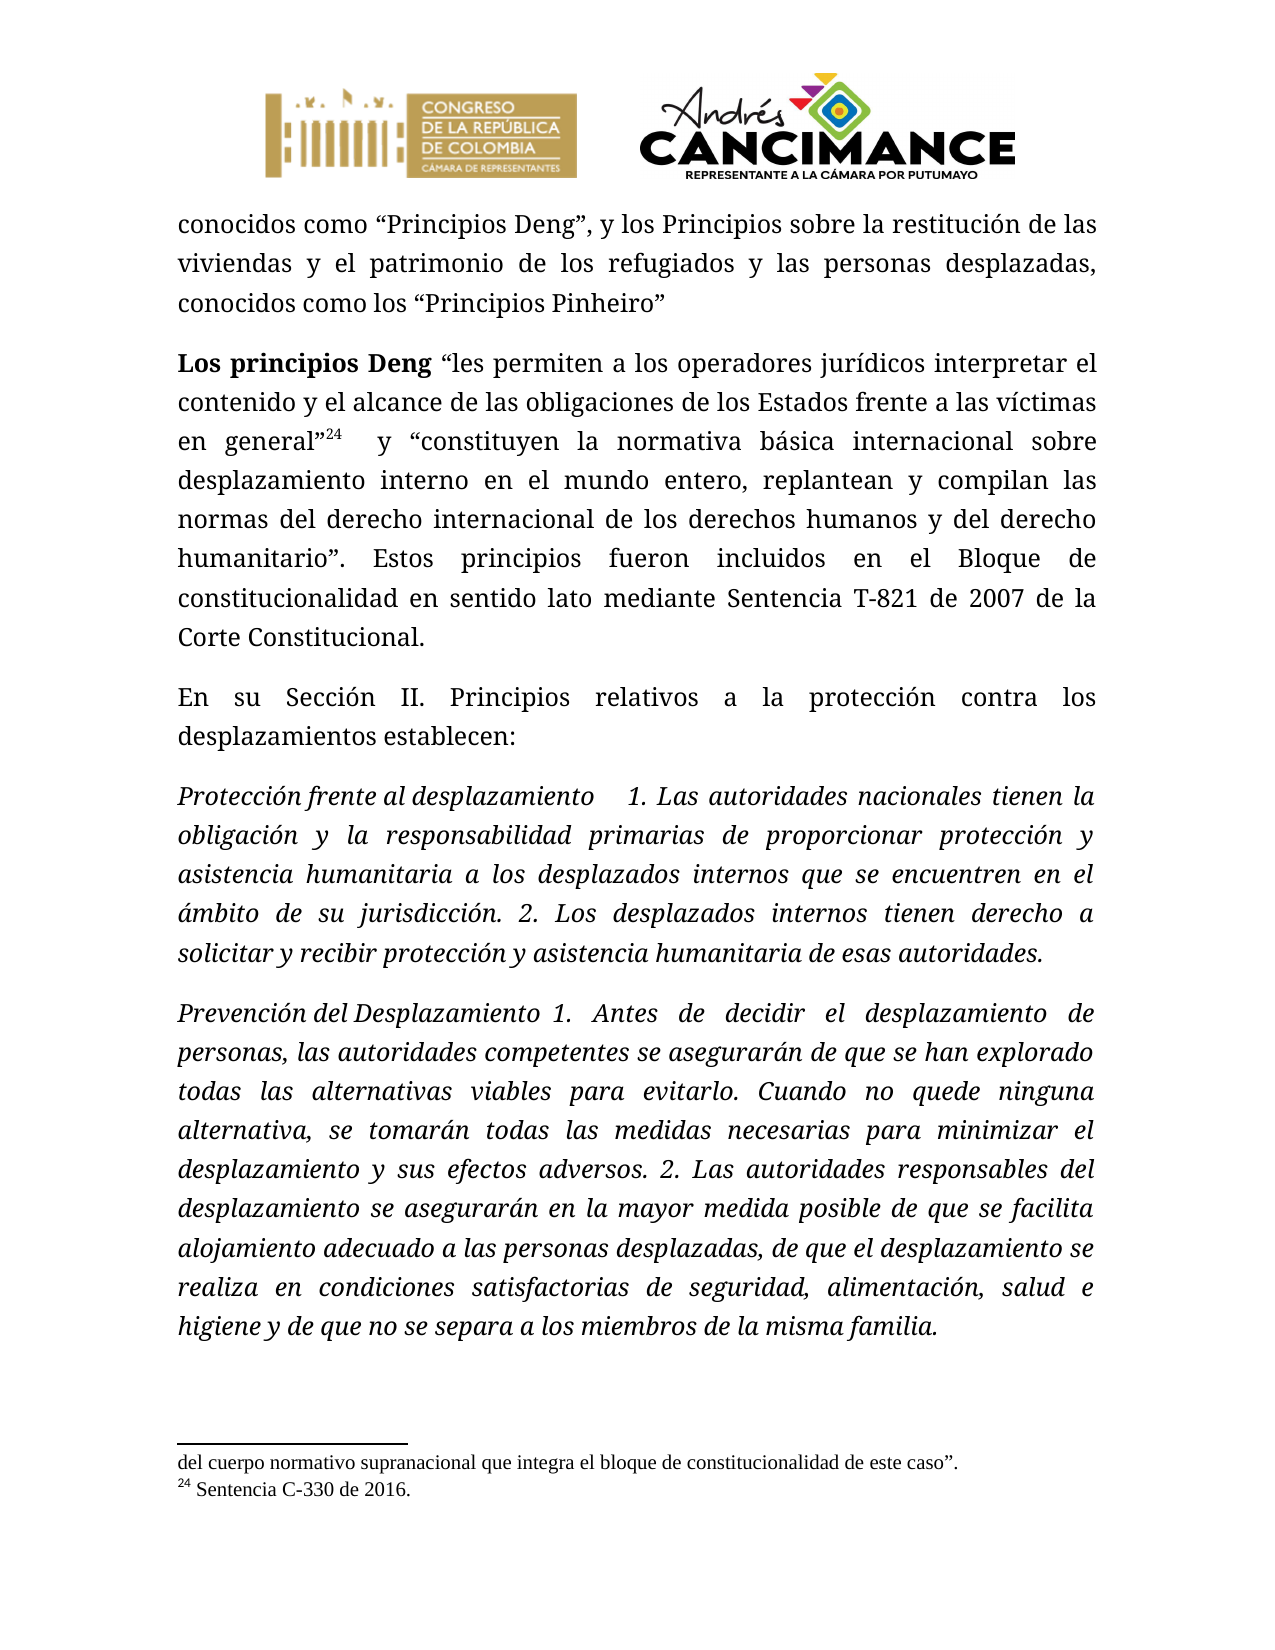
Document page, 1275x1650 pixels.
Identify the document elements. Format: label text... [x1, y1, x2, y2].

text Protección frente al desplazamiento 1. Las autoridades nacionales tienen la obligación y la responsabilidad primarias de proporcionar protección y asistencia humanitaria a los desplazados internos que se encuentren en el ámbito de su jurisdicción. 2. Los desplazados internos tienen derecho a solicitar y recibir protección y asistencia humanitaria de esas autoridades. [177, 779, 1098, 969]
picture [640, 73, 1015, 179]
text Los principios Deng “les permiten a los operadores jurídicos interpretar el contenido y el alcance de las obligaciones de los Estados frente a las víctimas en general” y “constituyen la normativa básica internacional sobre desplazamiento interno en el mundo entero, replantean y compilan las normas del derecho internacional de los derechos humanos y del derecho humanitario”. Estos principios fueron incluidos en el Bloque de constitucionalidad en sentido lato mediante Sentencia T-821 de 2007 de la Corte Constitucional. [177, 345, 1098, 653]
text En su Sección II. Principios relativos a la protección contra los desplazamientos establecen: [177, 679, 1098, 753]
text Prevención del Desplazamiento 1. Antes de decidir el desplazamiento de personas, las autoridades competentes se asegurarán de que se han explorado todas las alternativas viables para evitarlo. Cuando no quede ninguna alternativa, se tomarán todas las medidas necesarias para minimizar el desplazamiento y sus efectos adversos. 2. Las autoridades responsables del desplazamiento se asegurarán en la mayor medida posible de que se facilita alojamiento adecuado a las personas desplazadas, de que el desplazamiento se realiza en condiciones satisfactorias de seguridad, alimentación, salud e higiene y de que no se separa a los miembros de la misma familia. [177, 995, 1098, 1343]
picture [265, 81, 578, 179]
